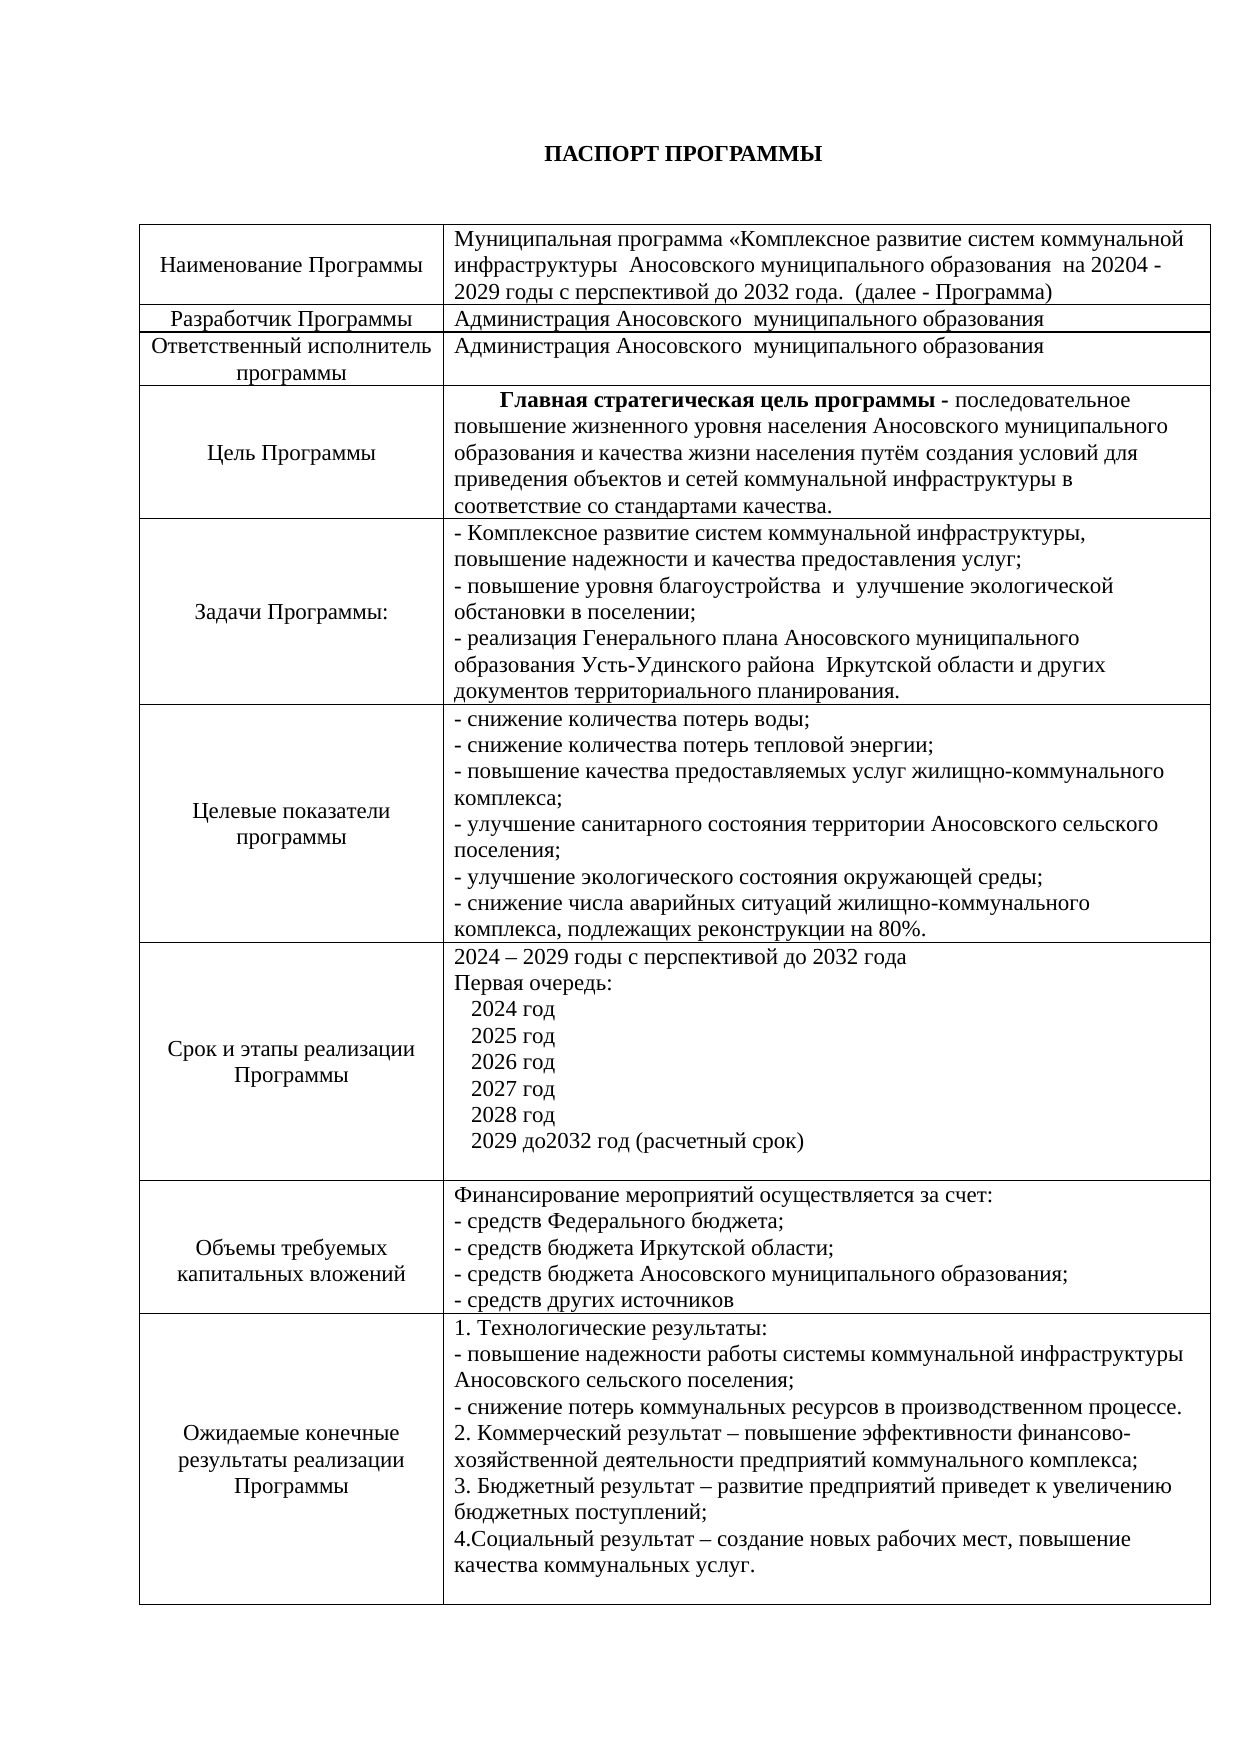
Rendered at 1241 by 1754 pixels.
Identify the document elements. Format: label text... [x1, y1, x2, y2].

table_cell Администрация Аносовского муниципального образования [444, 305, 1210, 331]
table_cell Цель Программы [140, 386, 443, 518]
table_cell 2024 – 2029 годы с перспективой до 2032 года Первая очередь: 2024 год 2025 год 2026 год 2027 год 2028 год 2029 до2032 год (расчетный срок) [444, 943, 1210, 1180]
table_cell Администрация Аносовского муниципального образования [444, 333, 1210, 385]
table_cell Разработчик Программы [140, 305, 443, 331]
table_cell Объемы требуемых капитальных вложений [140, 1181, 443, 1313]
table_cell Финансирование мероприятий осуществляется за счет: - средств Федерального бюджета; - средств бюджета Иркутской области; - средств бюджета Аносовского муниципального образования; - средств других источников [444, 1181, 1210, 1313]
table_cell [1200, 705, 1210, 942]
table_cell Срок и этапы реализации Программы [140, 943, 443, 1180]
table_cell - Комплексное развитие систем коммунальной инфраструктуры, повышение надежности и качества предоставления услуг; - повышение уровня благоустройства и улучшение экологической обстановки в поселении; - реализация Генерального плана Аносовского муниципального образования Усть-Удинского района Иркутской области и других документов территориального планирования. [444, 519, 1210, 703]
table_header Муниципальная программа «Комплексное развитие систем коммунальной инфраструктуры Аносовского муниципального образования на 20204 - 2029 годы с перспективой до 2032 года. (далее - Программа) [444, 225, 1210, 304]
table_cell Целевые показатели программы [140, 705, 443, 942]
table_cell 1. Технологические результаты: - повышение надежности работы системы коммунальной инфраструктуры Аносовского сельского поселения; - снижение потерь коммунальных ресурсов в производственном процессе. 2. Коммерческий результат – повышение эффективности финансово- хозяйственной деятельности предприятий коммунального комплекса; 3. Бюджетный результат – развитие предприятий приведет к увеличению бюджетных поступлений; 4.Социальный результат – создание новых рабочих мест, повышение качества коммунальных услуг. [444, 1314, 1210, 1604]
text ПАСПОРТ ПРОГРАММЫ [215, 140, 1152, 166]
table_cell Ответственный исполнитель программы [140, 333, 443, 385]
table_cell Ожидаемые конечные результаты реализации Программы [140, 1314, 443, 1604]
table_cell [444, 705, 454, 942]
table_header Наименование Программы [140, 225, 443, 304]
table_cell Задачи Программы: [140, 519, 443, 703]
table_cell Главная стратегическая цель программы - последовательное повышение жизненного уровня населения Аносовского муниципального образования и качества жизни населения путём создания условий для приведения объектов и сетей коммунальной инфраструктуры в соответствие со стандартами качества. [444, 386, 1210, 518]
